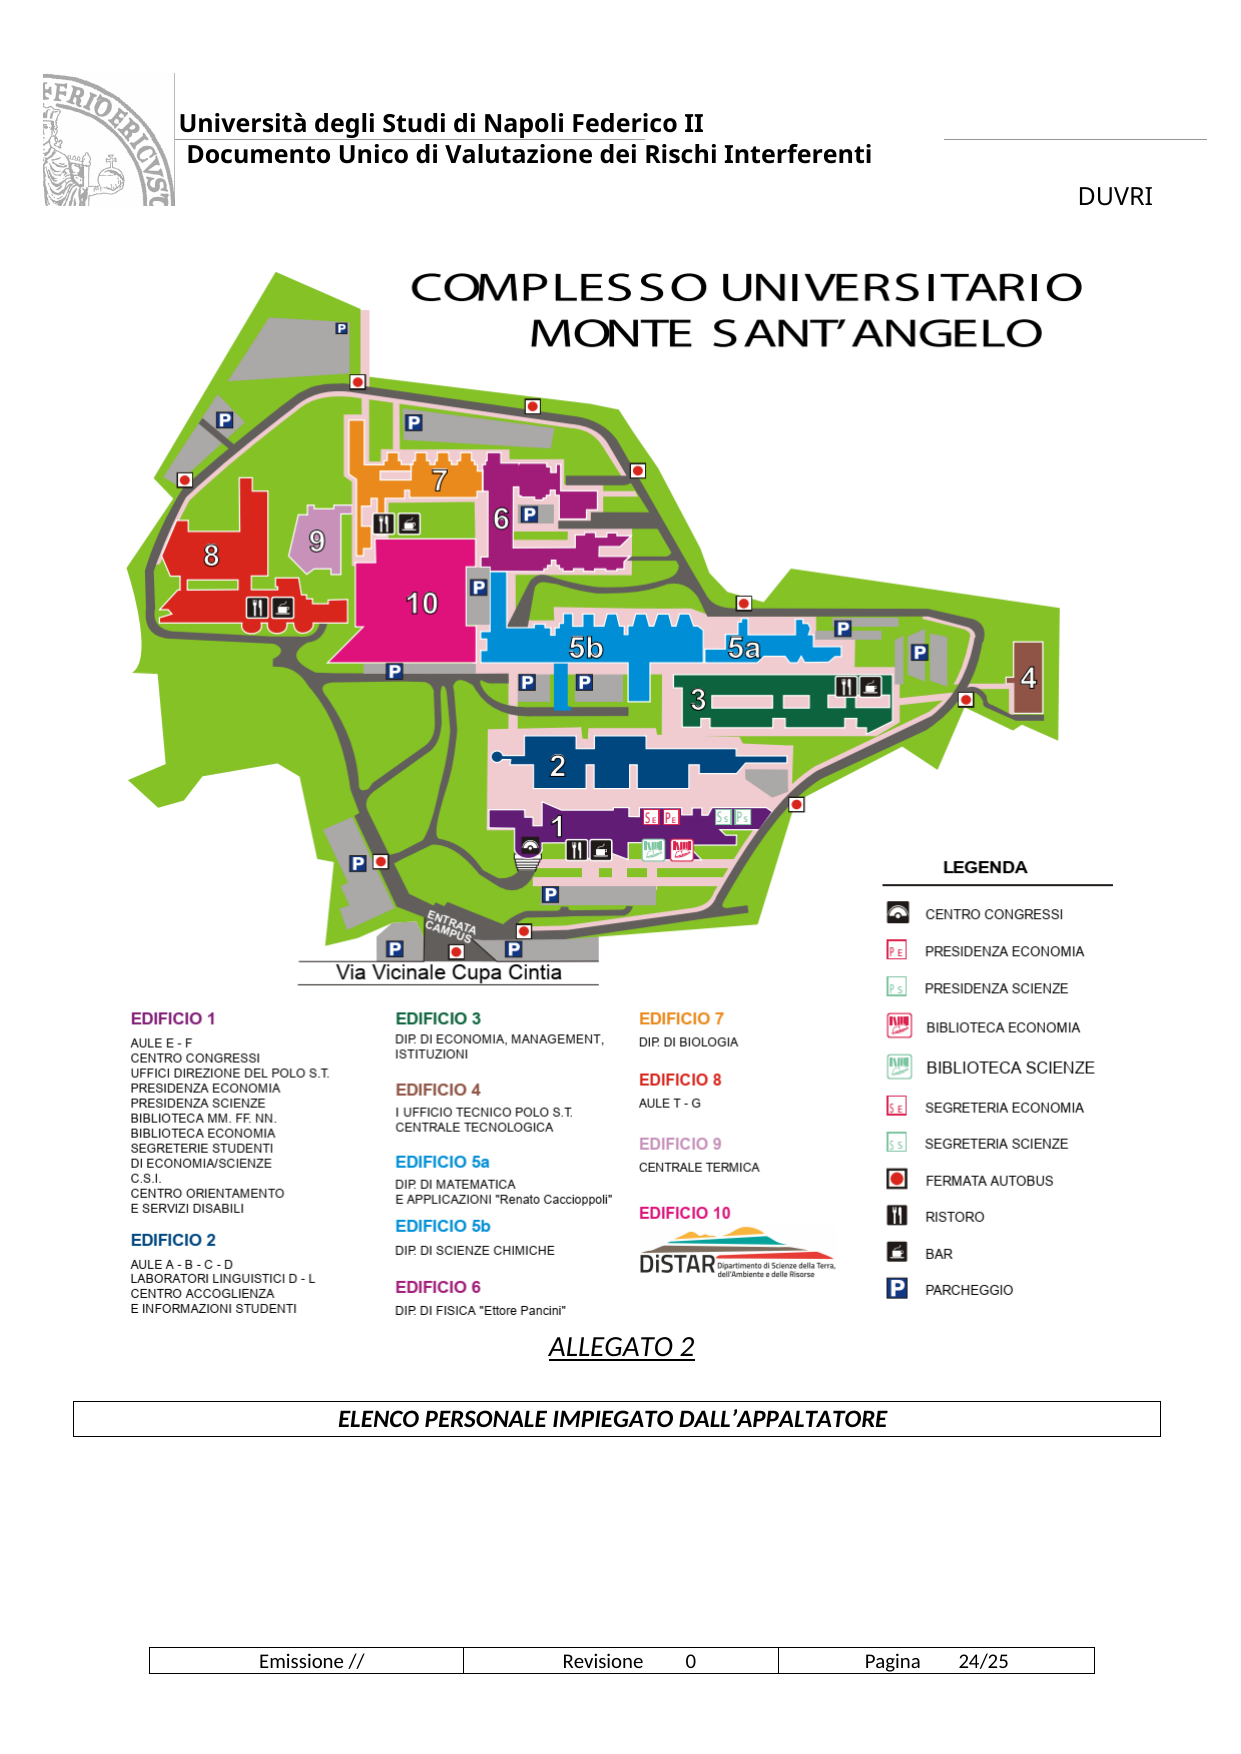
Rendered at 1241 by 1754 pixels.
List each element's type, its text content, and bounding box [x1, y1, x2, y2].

picture [118, 249, 1125, 1329]
text ELENCO PERSONALE IMPIEGATO DALL’APPALTATORE [74, 1402, 1160, 1436]
subtitle ALLEGATO 2 [118, 1329, 1125, 1364]
picture [43, 73, 175, 206]
